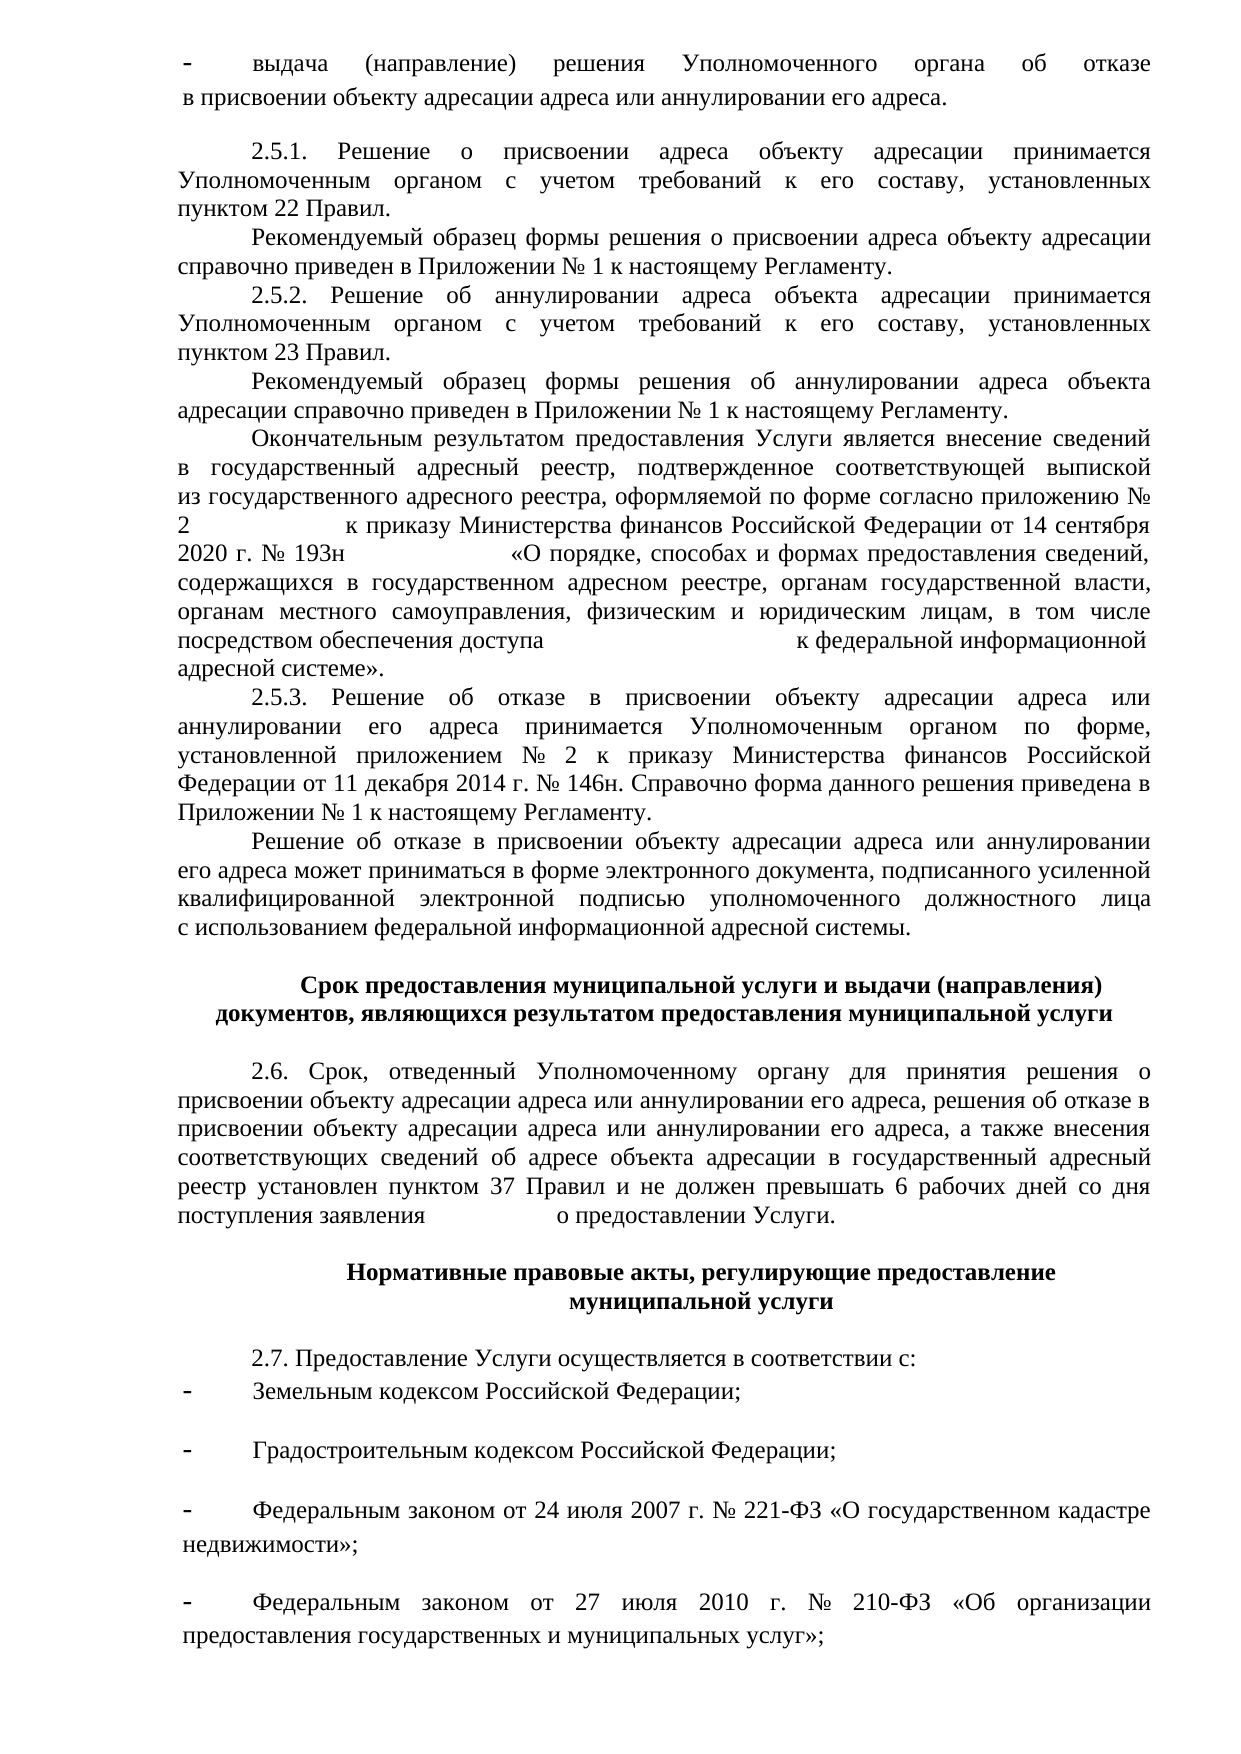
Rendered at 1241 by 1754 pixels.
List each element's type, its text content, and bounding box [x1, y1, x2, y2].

list Федеральным законом от 24 июля 2007 г. № 221-ФЗ «О государственном кадастре недвижимости»; [182, 1491, 1152, 1558]
list Федеральным законом от 27 июля 2010 г. № 210-ФЗ «Об организации предоставления государственных и муниципальных услуг»; [182, 1583, 1152, 1649]
text 2.5.1. Решение о присвоении адреса объекту адресации принимается Уполномоченным органом с учетом требований к его составу, установленных пунктом 22 Правил. [177, 136, 1152, 222]
text Окончательным результатом предоставления Услуги является внесение сведений в государственный адресный реестр, подтвержденное соответствующей выпиской из государственного адресного реестра, оформляемой по форме согласно приложению № 2 к приказу Министерства финансов Российской Федерации от 14 сентября 2020 г. № 193н «О порядке, способах и формах предоставления сведений, содержащихся в государственном адресном реестре, органам государственной власти, органам местного самоуправления, физическим и юридическим лицам, в том числе посредством обеспечения доступа к федеральной информационной адресной системе». [177, 423, 1152, 682]
list Земельным кодексом Российской Федерации; [182, 1372, 1152, 1406]
text Срок предоставления муниципальной услуги и выдачи (направления) документов, являющихся результатом предоставления муниципальной услуги [177, 970, 1152, 1027]
text Решение об отказе в присвоении объекту адресации адреса или аннулировании его адреса может приниматься в форме электронного документа, подписанного усиленной квалифицированной электронной подписью уполномоченного должностного лица с использованием федеральной информационной адресной системы. [177, 826, 1152, 941]
text 2.5.3. Решение об отказе в присвоении объекту адресации адреса или аннулировании его адреса принимается Уполномоченным органом по форме, установленной приложением № 2 к приказу Министерства финансов Российской Федерации от 11 декабря 2014 г. № 146н. Справочно форма данного решения приведена в Приложении № 1 к настоящему Регламенту. [177, 682, 1152, 826]
list выдача (направление) решения Уполномоченного органа об отказе в присвоении объекту адресации адреса или аннулировании его адреса. [182, 44, 1152, 111]
text Нормативные правовые акты, регулирующие предоставление [177, 1257, 1152, 1286]
text 2.7. Предоставление Услуги осуществляется в соответствии с: [177, 1343, 1152, 1372]
text Рекомендуемый образец формы решения об аннулировании адреса объекта адресации справочно приведен в Приложении № 1 к настоящему Регламенту. [177, 366, 1152, 423]
text 2.5.2. Решение об аннулировании адреса объекта адресации принимается Уполномоченным органом с учетом требований к его составу, установленных пунктом 23 Правил. [177, 280, 1152, 366]
text Рекомендуемый образец формы решения о присвоении адреса объекту адресации справочно приведен в Приложении № 1 к настоящему Регламенту. [177, 222, 1152, 280]
text 2.6. Срок, отведенный Уполномоченному органу для принятия решения о присвоении объекту адресации адреса или аннулировании его адреса, решения об отказе в присвоении объекту адресации адреса или аннулировании его адреса, а также внесения соответствующих сведений об адресе объекта адресации в государственный адресный реестр установлен пунктом 37 Правил и не должен превышать 6 рабочих дней со дня поступления заявления о предоставлении Услуги. [177, 1056, 1152, 1228]
list Градостроительным кодексом Российской Федерации; [182, 1432, 1152, 1465]
text муниципальной услуги [177, 1286, 1152, 1315]
